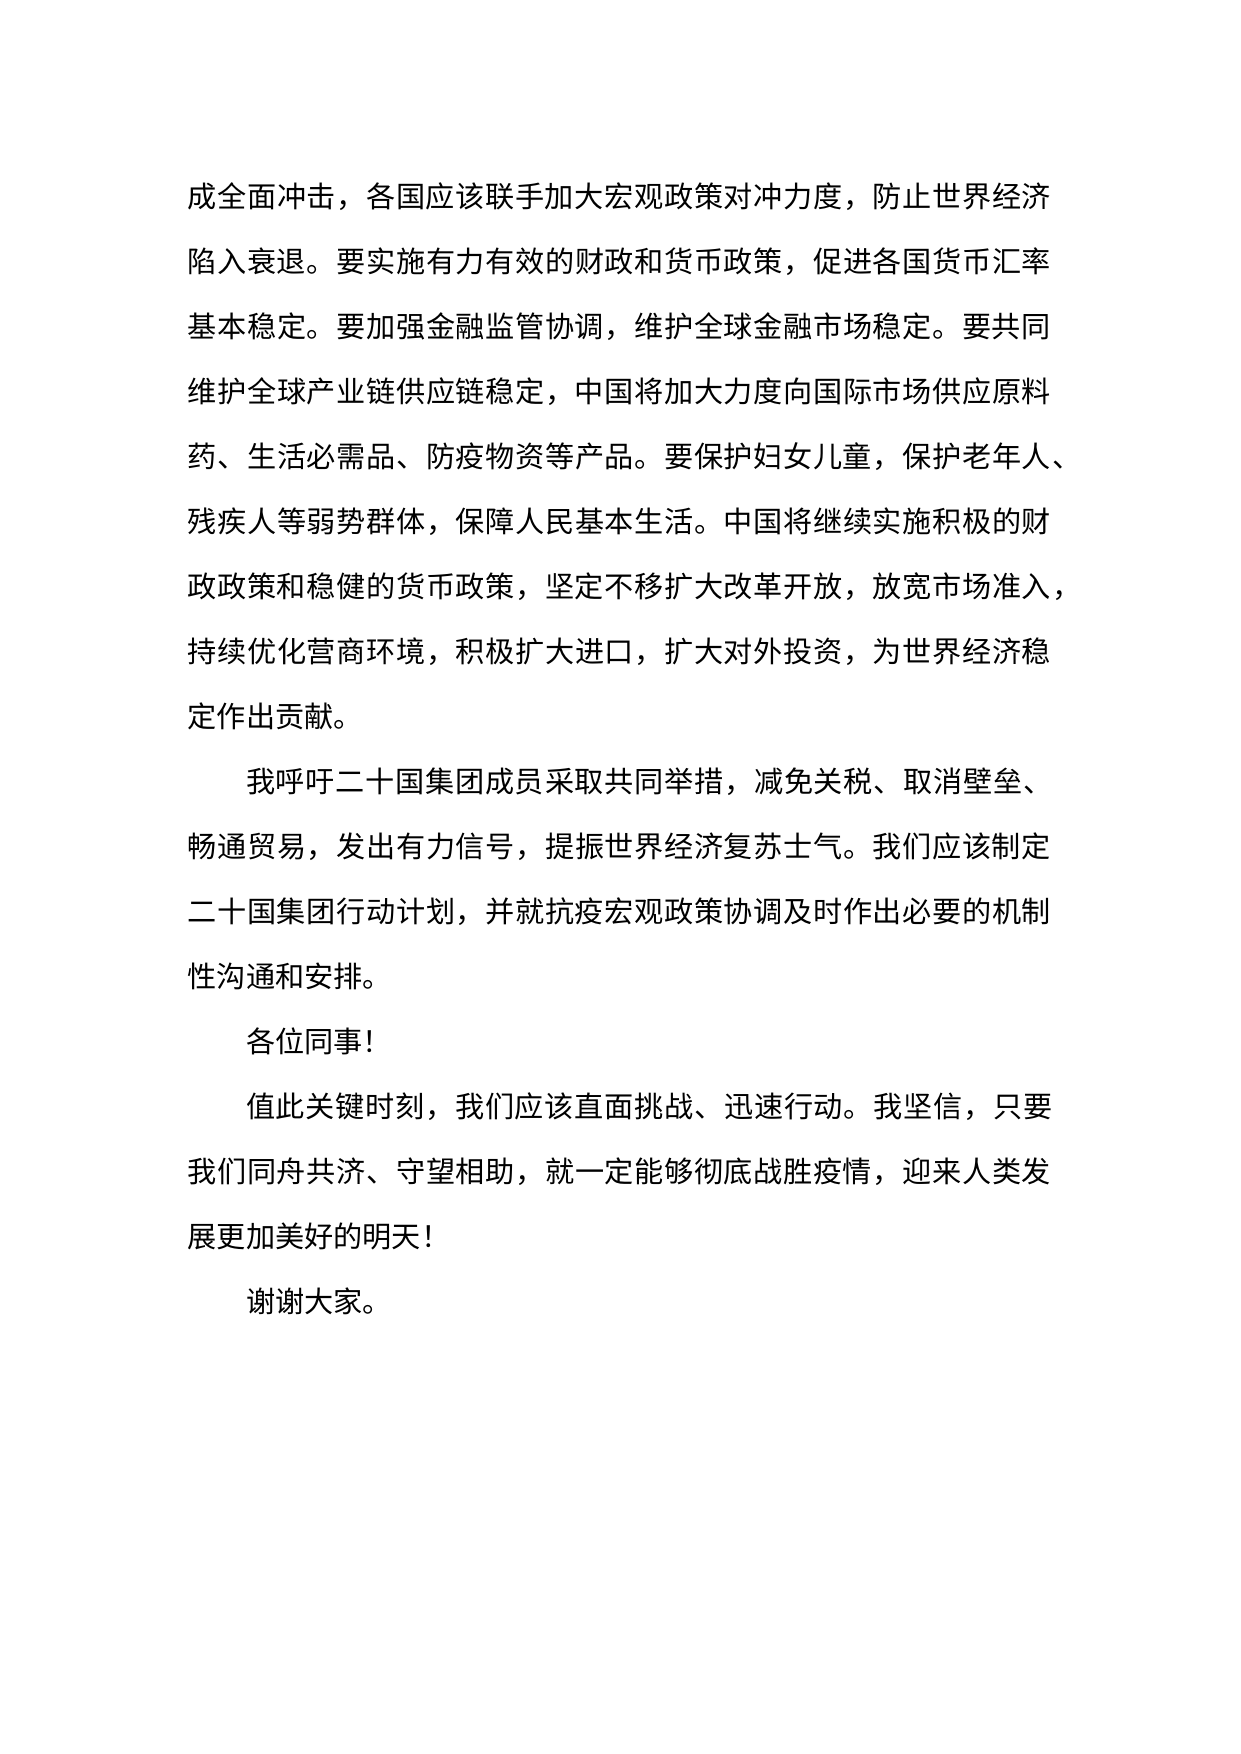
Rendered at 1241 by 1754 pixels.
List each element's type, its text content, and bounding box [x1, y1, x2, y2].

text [187, 162, 1053, 747]
text 我呼吁二十国集团成员采取共同举措，减免关税、取消壁垒、畅通贸易，发出有力信号，提振世界经济复苏士气。我们应该制定二十国集团行动计划，并就抗疫宏观政策协调及时作出必要的机制性沟通和安排。 [187, 747, 1053, 1007]
text 值此关键时刻，我们应该直面挑战、迅速行动。我坚信，只要我们同舟共济、守望相助，就一定能够彻底战胜疫情，迎来人类发展更加美好的明天！ [187, 1072, 1053, 1267]
text 各位同事！ [187, 1007, 1053, 1072]
text 谢谢大家。 [187, 1267, 1053, 1332]
